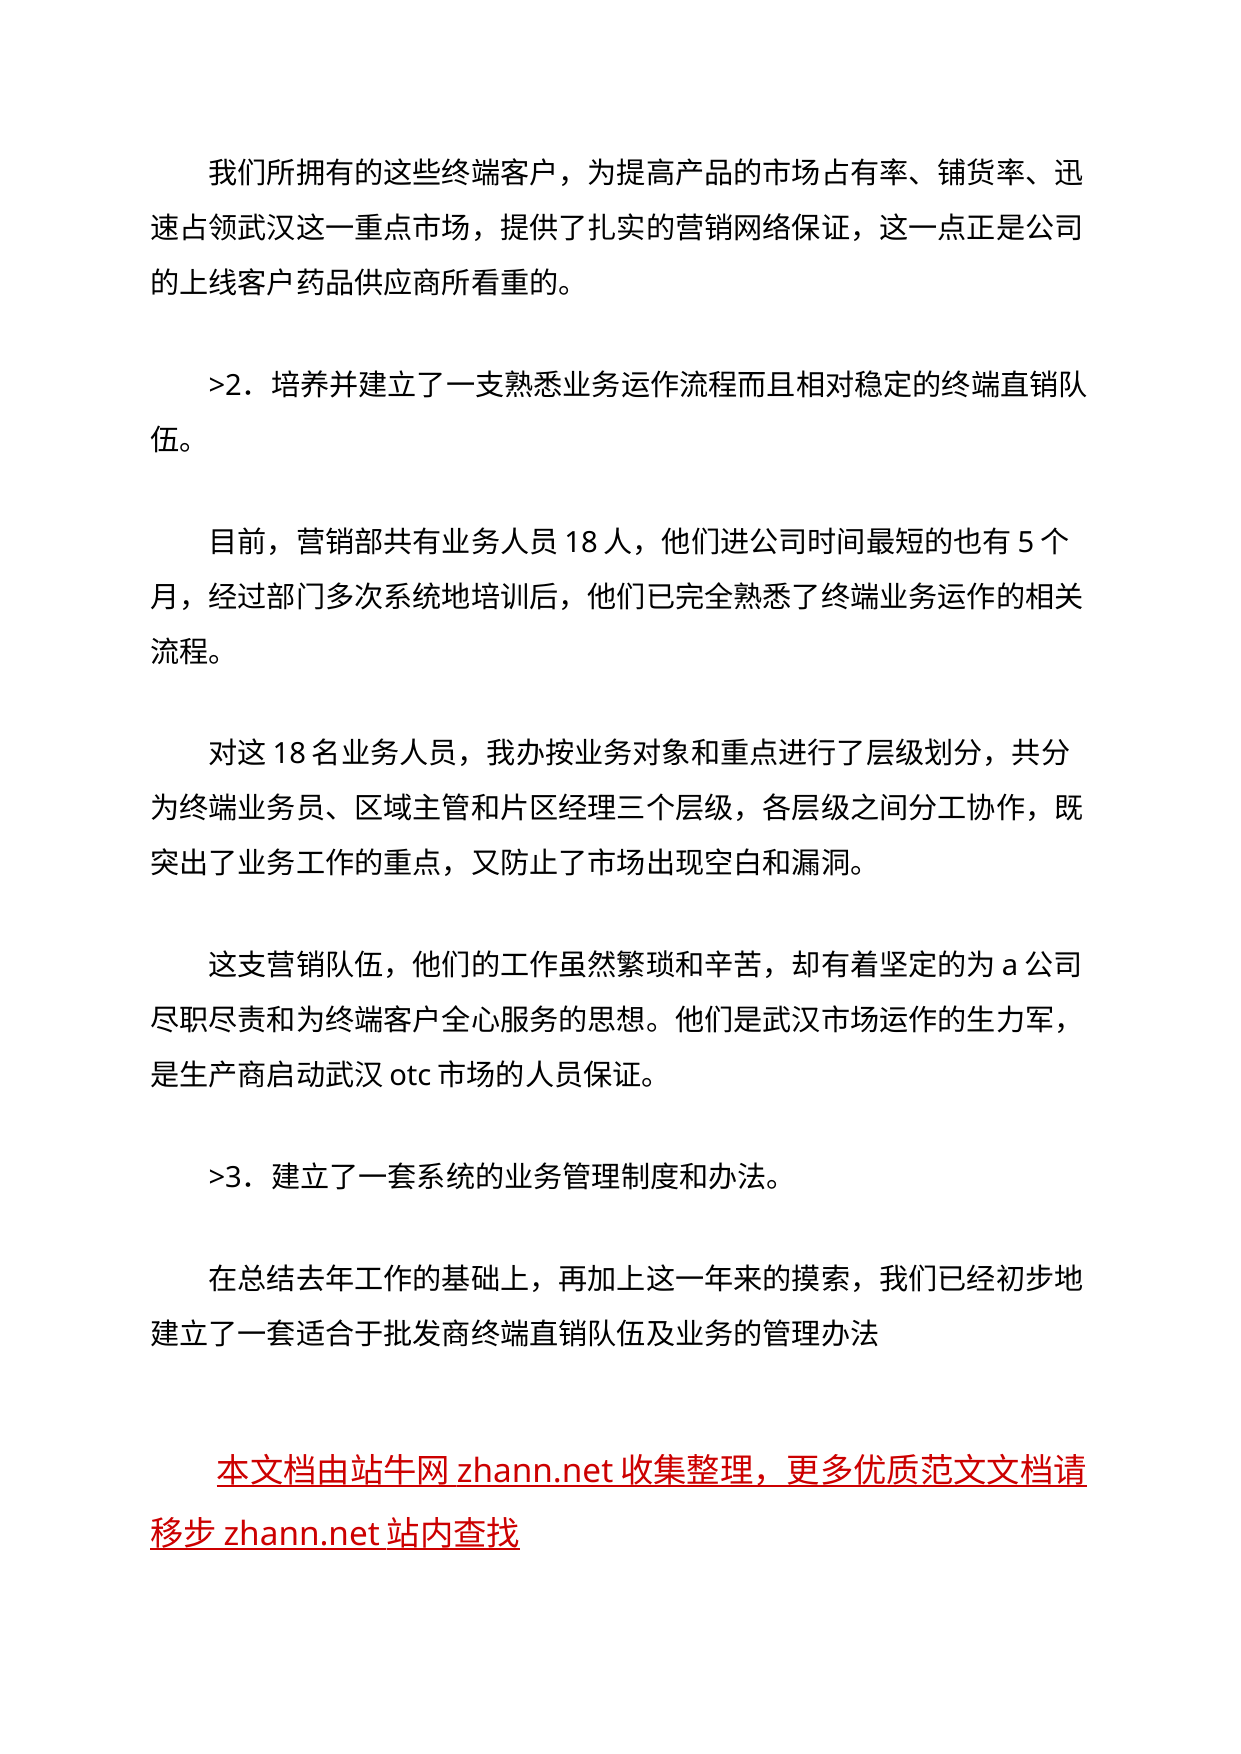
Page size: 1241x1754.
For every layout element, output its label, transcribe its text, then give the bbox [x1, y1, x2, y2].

text 对这18名业务人员，我办按业务对象和重点进行了层级划分，共分为终端业务员、区域主管和片区经理三个层级，各层级之间分工协作，既突出了业务工作的重点，又防止了市场出现空白和漏洞。 [150, 730, 1090, 882]
text 本文档由站牛网zhann.net收集整理，更多优质范文文档请移步zhann.net站内查找 [150, 1443, 1090, 1555]
text 目前，营销部共有业务人员18人，他们进公司时间最短的也有5个月，经过部门多次系统地培训后，他们已完全熟悉了终端业务运作的相关流程。 [150, 518, 1090, 671]
text 在总结去年工作的基础上，再加上这一年来的摸索，我们已经初步地建立了一套适合于批发商终端直销队伍及业务的管理办法 [150, 1256, 1090, 1353]
text 我们所拥有的这些终端客户，为提高产品的市场占有率、铺货率、迅速占领武汉这一重点市场，提供了扎实的营销网络保证，这一点正是公司的上线客户药品供应商所看重的。 [150, 150, 1090, 302]
text >2．培养并建立了一支熟悉业务运作流程而且相对稳定的终端直销队伍。 [150, 362, 1090, 459]
text 这支营销队伍，他们的工作虽然繁琐和辛苦，却有着坚定的为a公司尽职尽责和为终端客户全心服务的思想。他们是武汉市场运作的生力军，是生产商启动武汉otc市场的人员保证。 [150, 942, 1090, 1094]
text >3．建立了一套系统的业务管理制度和办法。 [150, 1153, 1090, 1196]
